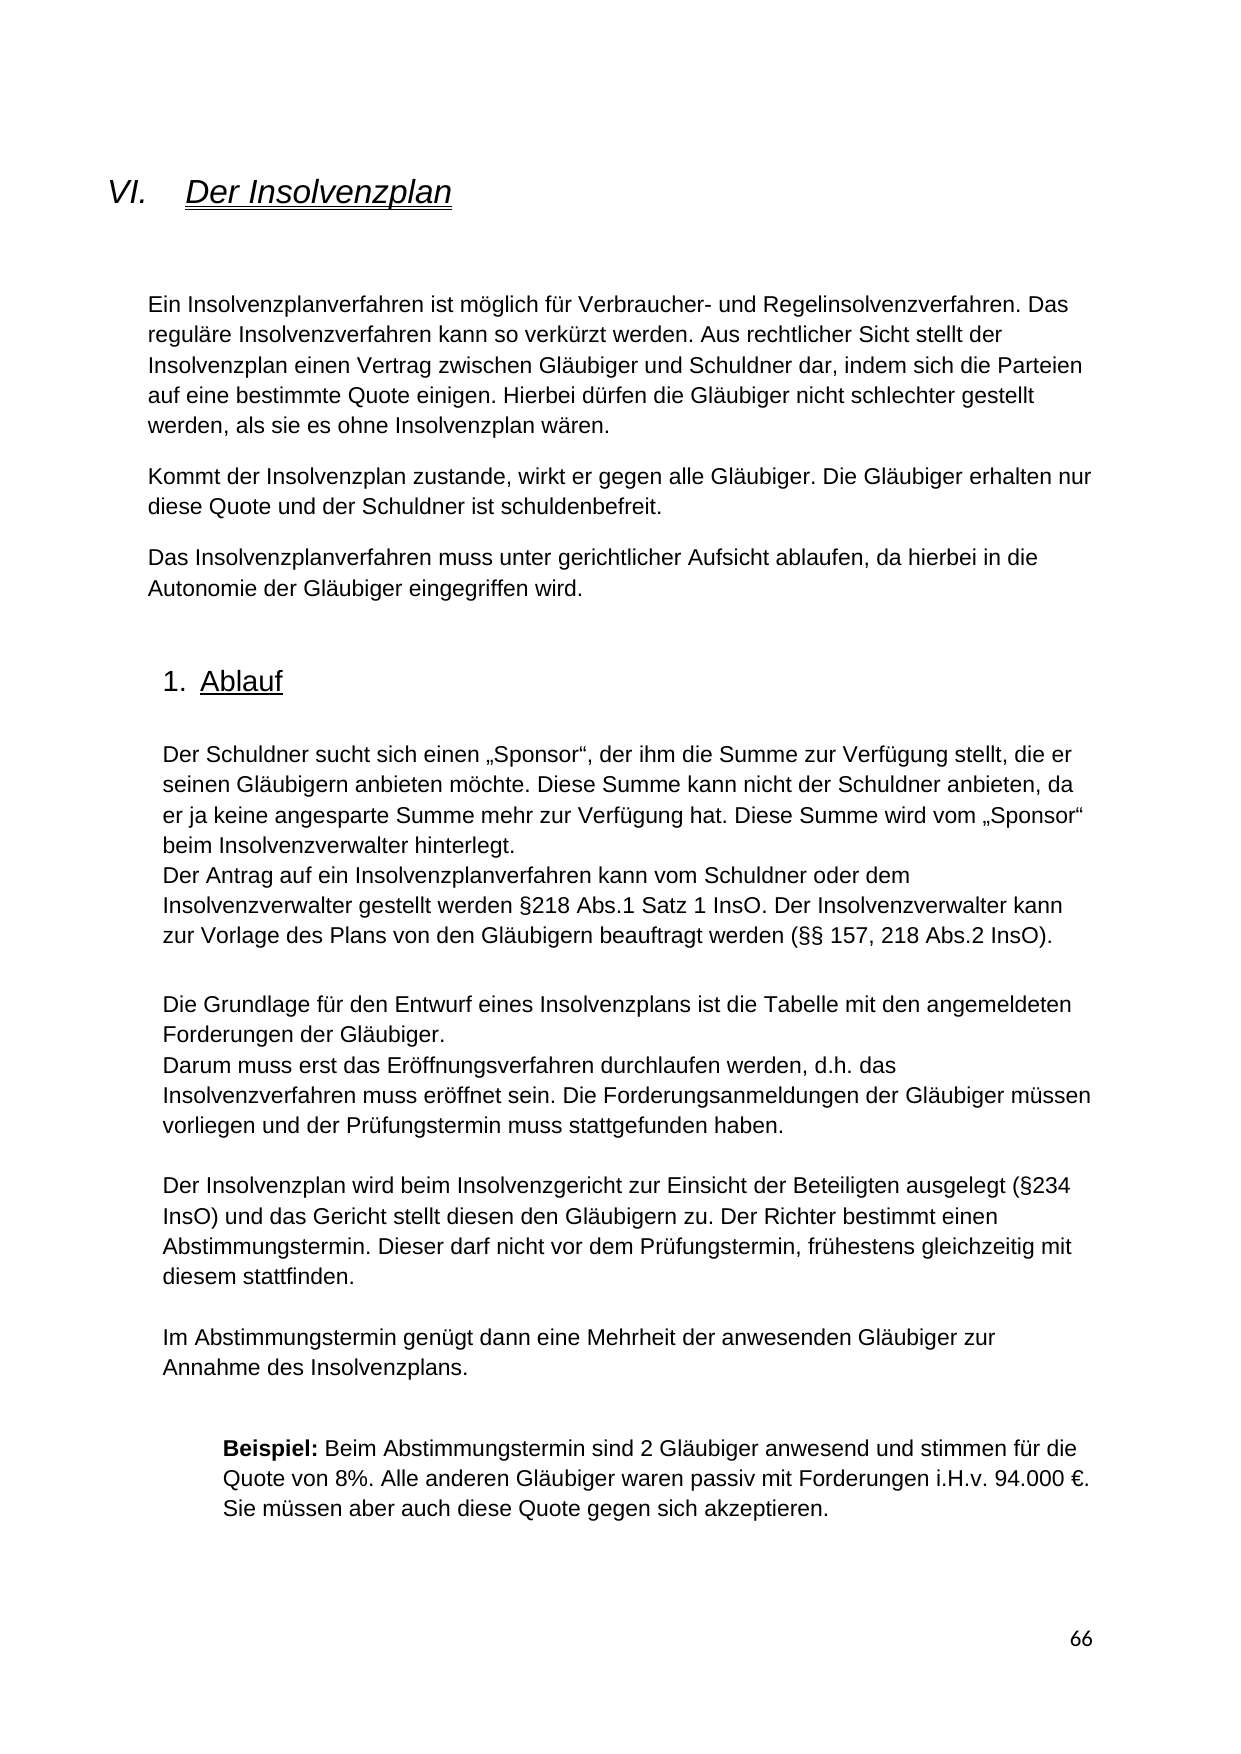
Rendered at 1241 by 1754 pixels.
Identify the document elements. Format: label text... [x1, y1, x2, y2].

list Der Antrag auf ein Insolvenzplanverfahren kann vom Schuldner oder dem Insolvenzverwalter gestellt werden §218 Abs.1 Satz 1 InsO. Der Insolvenzverwalter kann zur Vorlage des Plans von den Gläubigern beauftragt werden (§§ 157, 218 Abs.2 InsO). [162, 862, 1093, 949]
list Der Schuldner sucht sich einen „Sponsor“, der ihm die Summe zur Verfügung stellt, die er seinen Gläubigern anbieten möchte. Diese Summe kann nicht der Schuldner anbieten, da er ja keine angesparte Summe mehr zur Verfügung hat. Diese Summe wird vom „Sponsor“ beim Insolvenzverwalter hinterlegt. [162, 741, 1093, 858]
list Beispiel: Beim Abstimmungstermin sind 2 Gläubiger anwesend und stimmen für die Quote von 8%. Alle anderen Gläubiger waren passiv mit Forderungen i.H.v. 94.000 €. [223, 1435, 1093, 1492]
list Im Abstimmungstermin genügt dann eine Mehrheit der anwesenden Gläubiger zur Annahme des Insolvenzplans. [162, 1323, 1093, 1380]
list Sie müssen aber auch diese Quote gegen sich akzeptieren. [223, 1495, 1093, 1522]
text Ein Insolvenzplanverfahren ist möglich für Verbraucher- und Regelinsolvenzverfahren. Das reguläre Insolvenzverfahren kann so verkürzt werden. Aus rechtlicher Sicht stellt der Insolvenzplan einen Vertrag zwischen Gläubiger und Schuldner dar, indem sich die Parteien auf eine bestimmte Quote einigen. Hierbei dürfen die Gläubiger nicht schlechter gestellt werden, als sie es ohne Insolvenzplan wären. [148, 291, 1093, 438]
list Die Grundlage für den Entwurf eines Insolvenzplans ist die Tabelle mit den angemeldeten Forderungen der Gläubiger. [162, 991, 1093, 1048]
list Der Insolvenzplan wird beim Insolvenzgericht zur Einsicht der Beteiligten ausgelegt (§234 InsO) und das Gericht stellt diesen den Gläubigern zu. Der Richter bestimmt einen Abstimmungstermin. Dieser darf nicht vor dem Prüfungstermin, frühestens gleichzeitig mit diesem stattfinden. [162, 1172, 1093, 1289]
text Das Insolvenzplanverfahren muss unter gerichtlicher Aufsicht ablaufen, da hierbei in die Autonomie der Gläubiger eingegriffen wird. [148, 544, 1093, 601]
text Ablauf [162, 664, 1093, 698]
list Darum muss erst das Eröffnungsverfahren durchlaufen werden, d.h. das Insolvenzverfahren muss eröffnet sein. Die Forderungsanmeldungen der Gläubiger müssen vorliegen und der Prüfungstermin muss stattgefunden haben. [162, 1052, 1093, 1138]
text Kommt der Insolvenzplan zustande, wirkt er gegen alle Gläubiger. Die Gläubiger erhalten nur diese Quote und der Schuldner ist schuldenbefreit. [148, 463, 1093, 520]
list Der Insolvenzplan [148, 173, 1093, 211]
